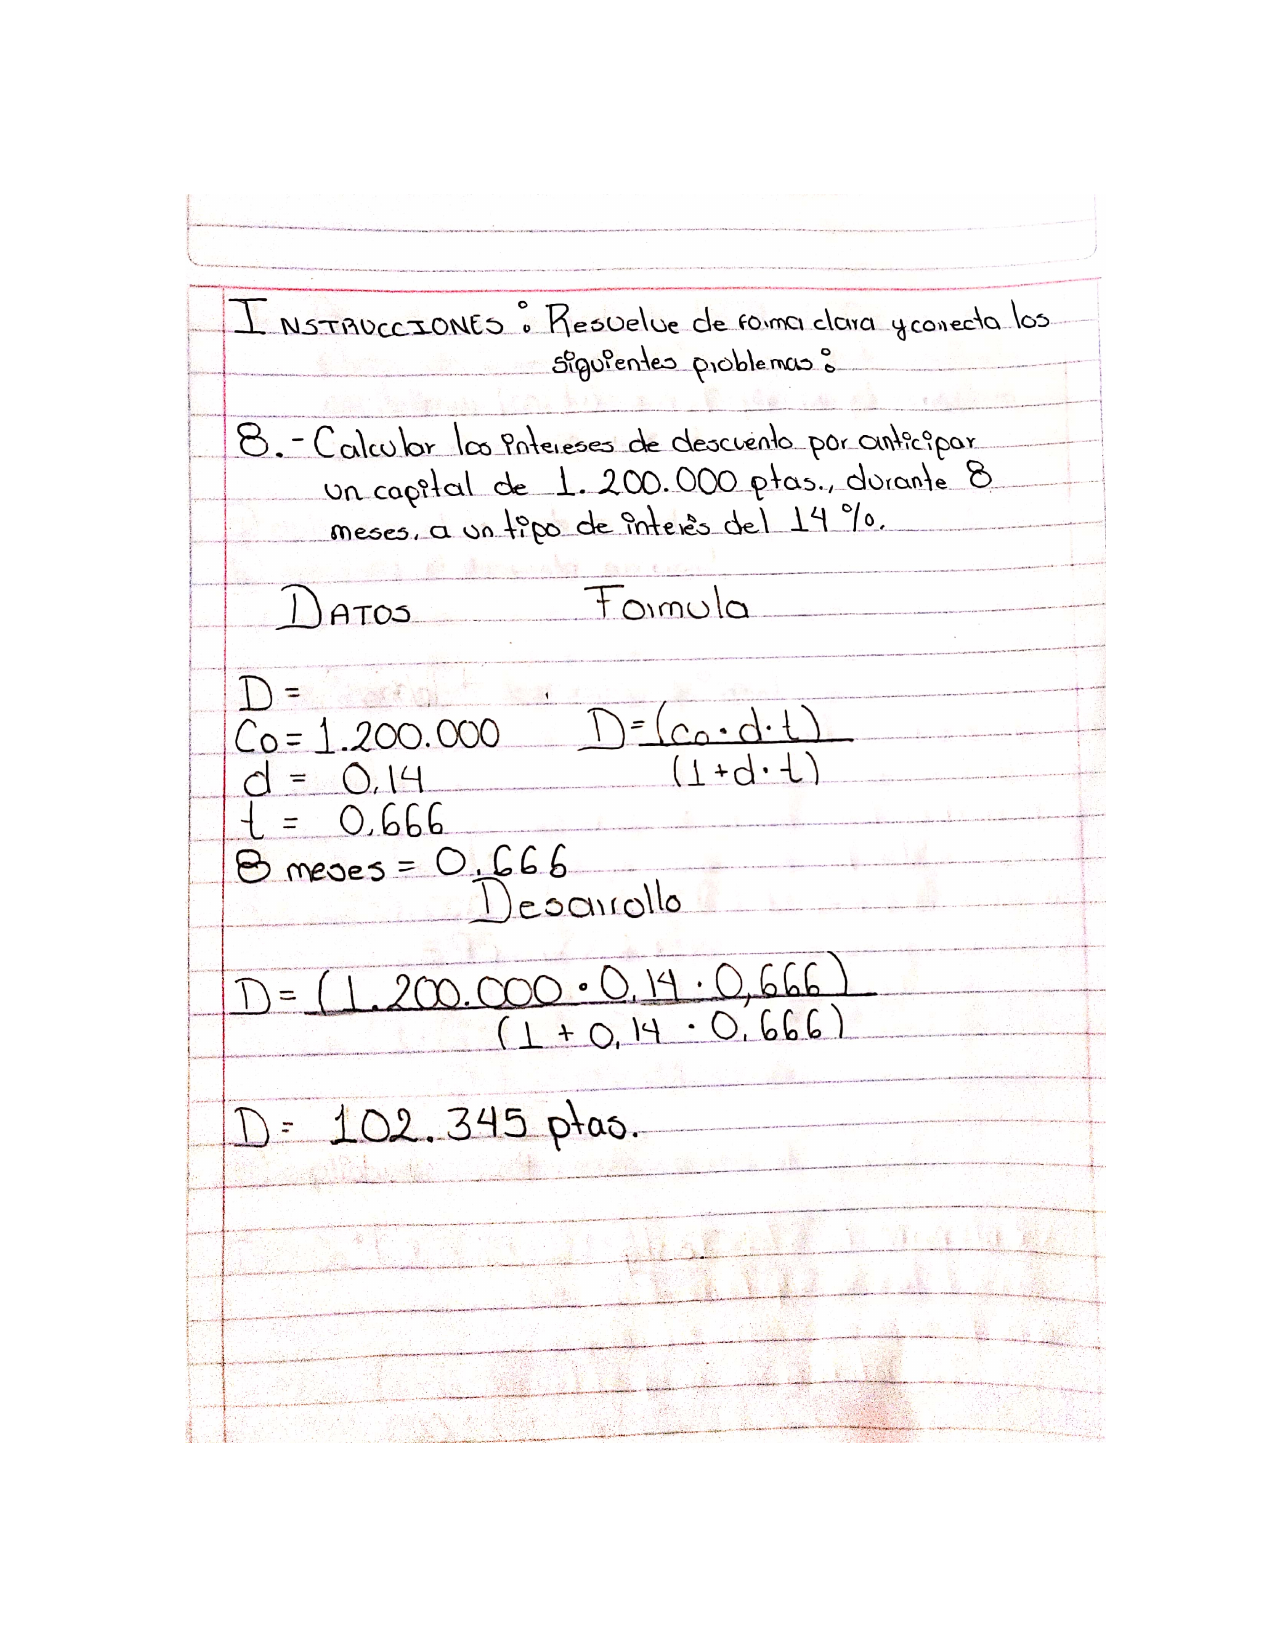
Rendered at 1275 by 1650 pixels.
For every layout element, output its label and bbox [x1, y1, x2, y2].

picture [185, 194, 1106, 1443]
